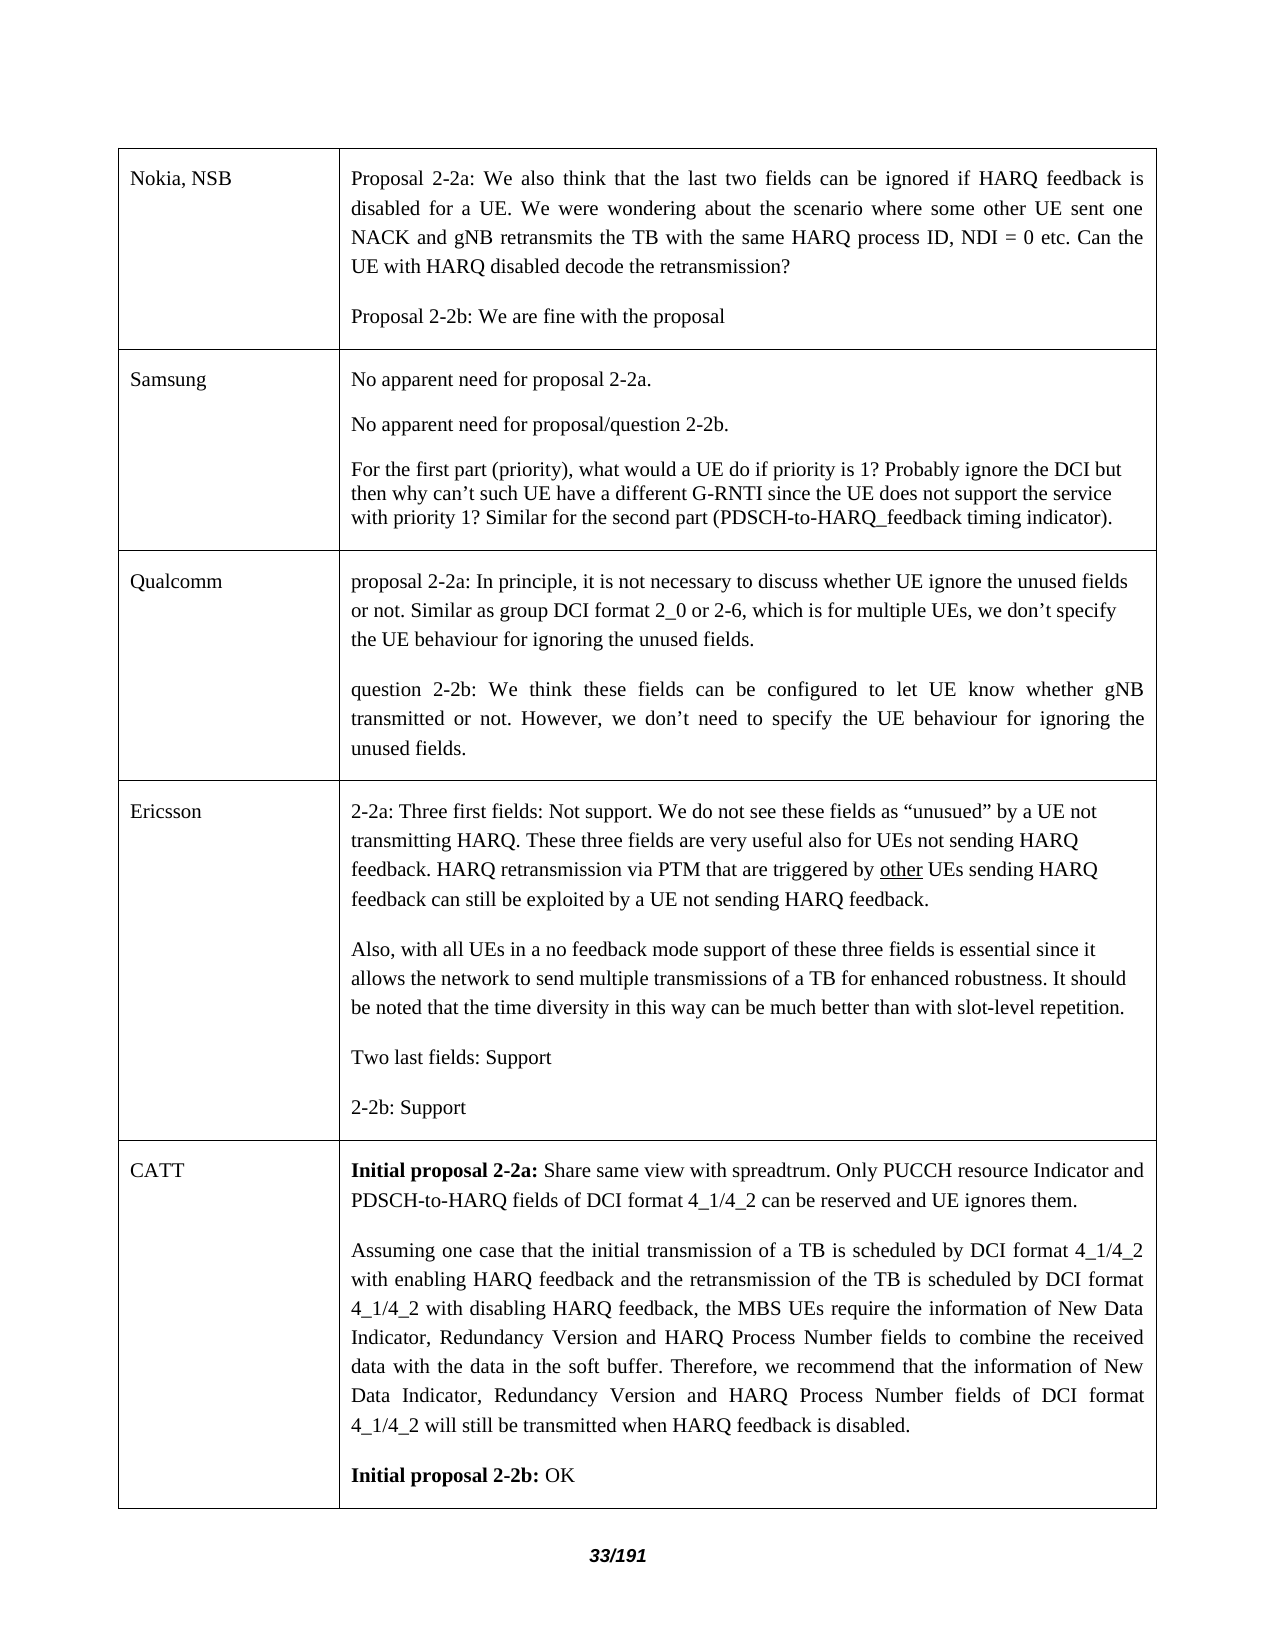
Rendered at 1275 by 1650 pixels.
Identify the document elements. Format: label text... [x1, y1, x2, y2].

table_cell Ericsson [119, 781, 339, 1140]
table_cell Proposal 2-2a: We also think that the last two fields can be ignored if HARQ feedback is disabled for a UE. We were wondering about the scenario where some other UE sent one NACK and gNB retransmits the TB with the same HARQ process ID, NDI = 0 etc. Can the UE with HARQ disabled decode the retransmission? Proposal 2-2b: We are fine with the proposal [340, 149, 1156, 349]
table_cell CATT [119, 1141, 339, 1507]
table_cell Samsung [119, 350, 339, 550]
table_cell No apparent need for proposal 2-2a. No apparent need for proposal/question 2-2b. For the first part (priority), what would a UE do if priority is 1? Probably ignore the DCI but then why can’t such UE have a different G-RNTI since the UE does not support the service with priority 1? Similar for the second part (PDSCH-to-HARQ_feedback timing indicator). [340, 350, 1156, 550]
table_cell 2-2a: Three first fields: Not support. We do not see these fields as “unusued” by a UE not transmitting HARQ. These three fields are very useful also for UEs not sending HARQ feedback. HARQ retransmission via PTM that are triggered by other UEs sending HARQ feedback can still be exploited by a UE not sending HARQ feedback. Also, with all UEs in a no feedback mode support of these three fields is essential since it allows the network to send multiple transmissions of a TB for enhanced robustness. It should be noted that the time diversity in this way can be much better than with slot-level repetition. Two last fields: Support 2-2b: Support [340, 781, 1156, 1140]
table_cell Nokia, NSB [119, 149, 339, 349]
table_cell proposal 2-2a: In principle, it is not necessary to discuss whether UE ignore the unused fields or not. Similar as group DCI format 2_0 or 2-6, which is for multiple UEs, we don’t specify the UE behaviour for ignoring the unused fields. question 2-2b: We think these fields can be configured to let UE know whether gNB transmitted or not. However, we don’t need to specify the UE behaviour for ignoring the unused fields. [340, 551, 1156, 780]
table_cell Qualcomm [119, 551, 339, 780]
table_cell Initial proposal 2-2a: Share same view with spreadtrum. Only PUCCH resource Indicator and PDSCH-to-HARQ fields of DCI format 4_1/4_2 can be reserved and UE ignores them. Assuming one case that the initial transmission of a TB is scheduled by DCI format 4_1/4_2 with enabling HARQ feedback and the retransmission of the TB is scheduled by DCI format 4_1/4_2 with disabling HARQ feedback, the MBS UEs require the information of New Data Indicator, Redundancy Version and HARQ Process Number fields to combine the received data with the data in the soft buffer. Therefore, we recommend that the information of New Data Indicator, Redundancy Version and HARQ Process Number fields of DCI format 4_1/4_2 will still be transmitted when HARQ feedback is disabled. Initial proposal 2-2b: OK [340, 1141, 1156, 1507]
